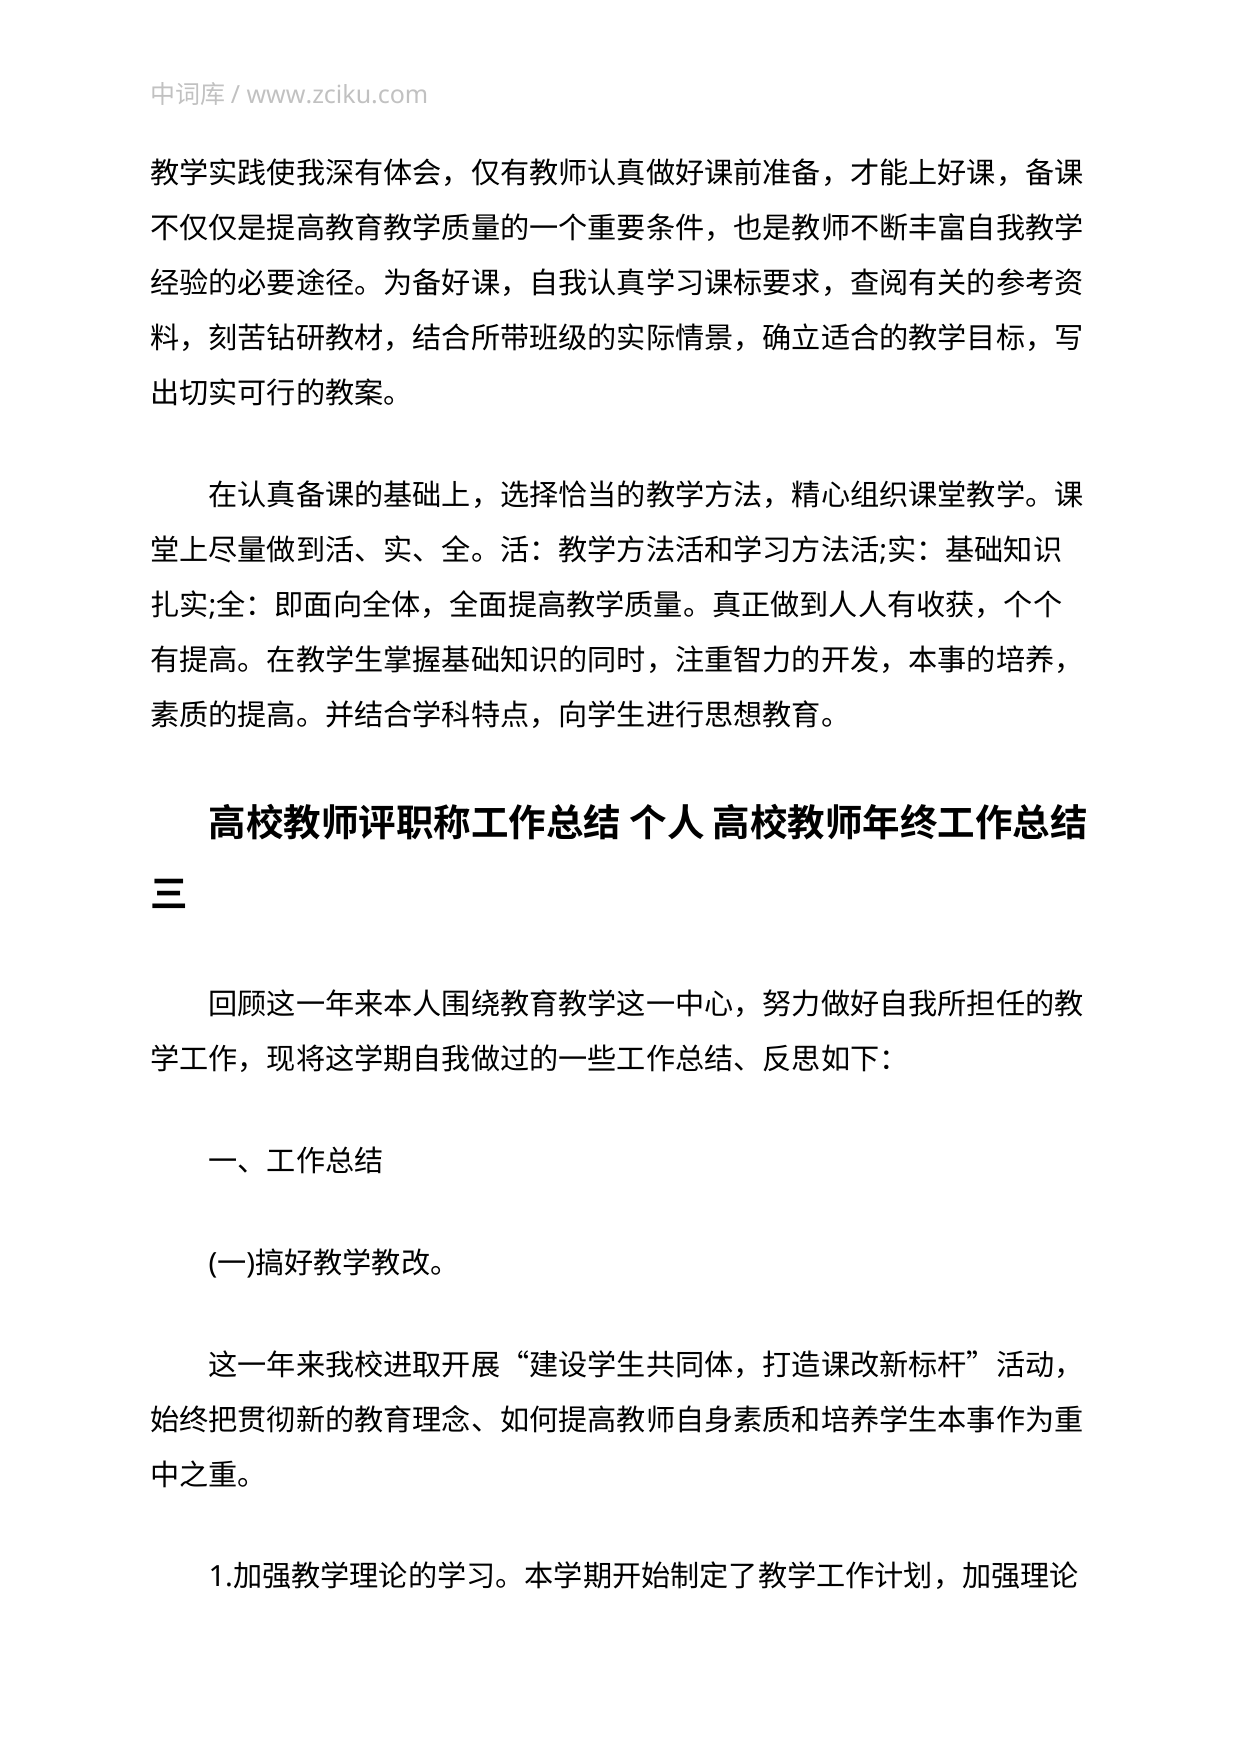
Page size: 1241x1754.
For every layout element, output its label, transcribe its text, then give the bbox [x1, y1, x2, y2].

text 高校教师评职称工作总结 个人 高校教师年终工作总结三 [150, 793, 1090, 918]
text 一、工作总结 [150, 1137, 1090, 1180]
text 在认真备课的基础上，选择恰当的教学方法，精心组织课堂教学。课堂上尽量做到活、实、全。活：教学方法活和学习方法活;实：基础知识扎实;全：即面向全体，全面提高教学质量。真正做到人人有收获，个个有提高。在教学生掌握基础知识的同时，注重智力的开发，本事的培养，素质的提高。并结合学科特点，向学生进行思想教育。 [150, 471, 1090, 733]
text 回顾这一年来本人围绕教育教学这一中心，努力做好自我所担任的教学工作，现将这学期自我做过的一些工作总结、反思如下： [150, 981, 1090, 1078]
text 这一年来我校进取开展“建设学生共同体，打造课改新标杆”活动，始终把贯彻新的教育理念、如何提高教师自身素质和培养学生本事作为重中之重。 [150, 1341, 1090, 1493]
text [150, 150, 1090, 412]
text (一)搞好教学教改。 [150, 1239, 1090, 1282]
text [150, 1553, 1090, 1595]
